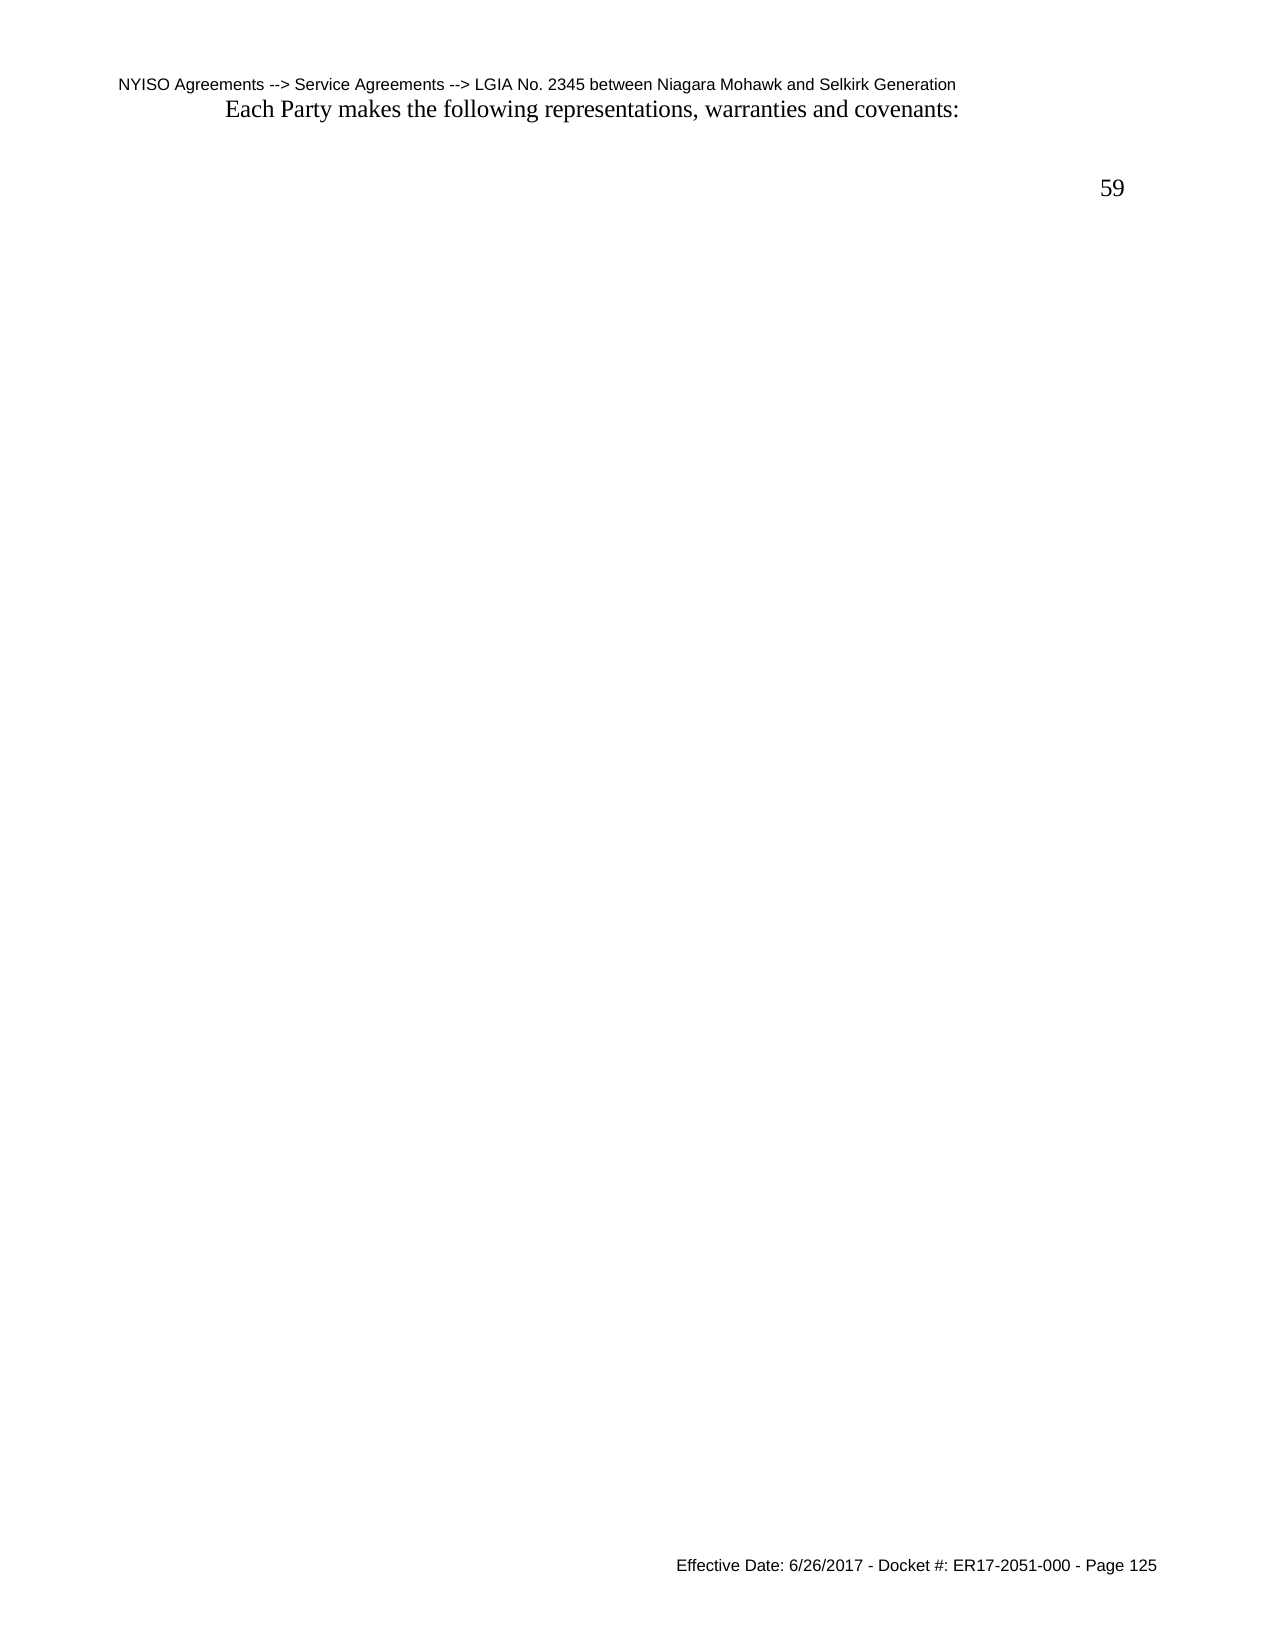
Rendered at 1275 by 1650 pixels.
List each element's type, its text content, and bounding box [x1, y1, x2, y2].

text 59 [1100, 173, 1275, 202]
text Each Party makes the following representations, warranties and covenants: [225, 94, 1275, 123]
